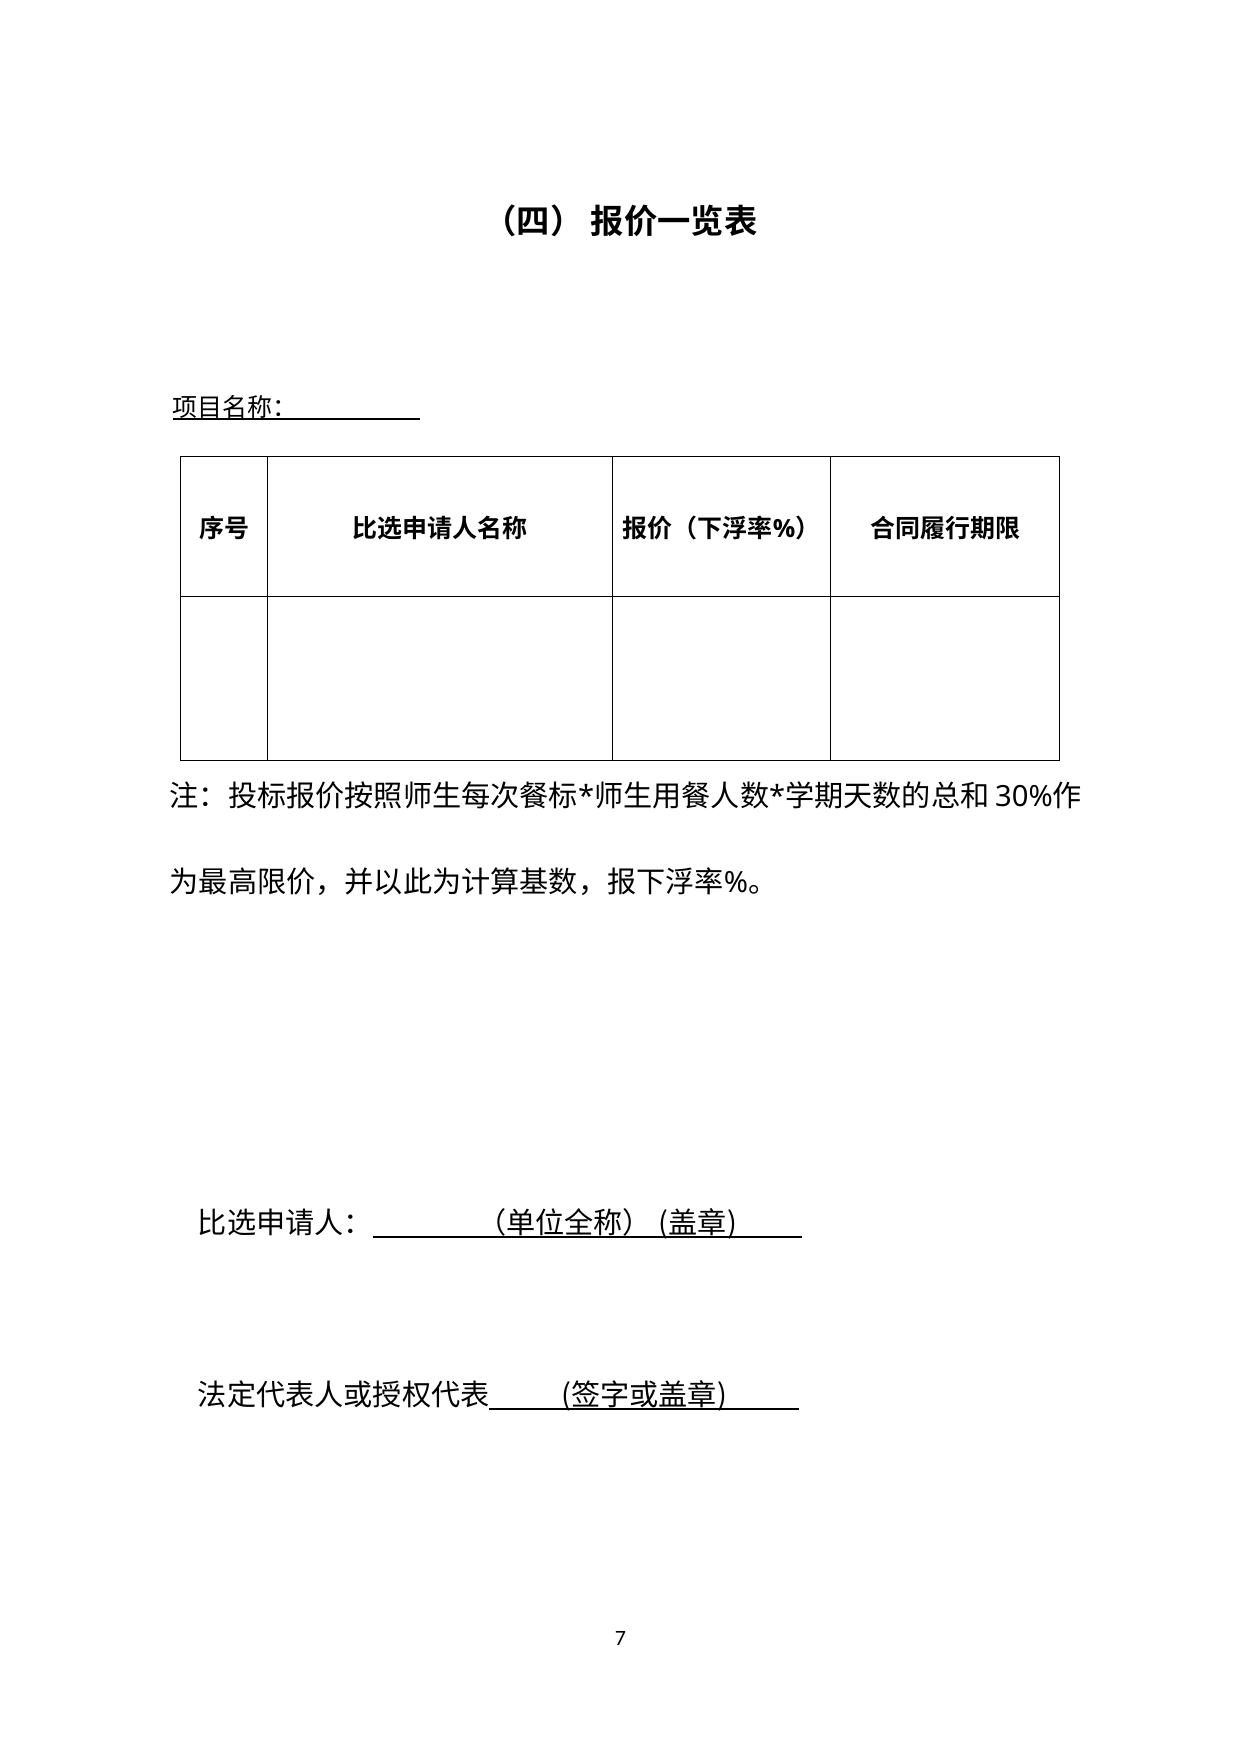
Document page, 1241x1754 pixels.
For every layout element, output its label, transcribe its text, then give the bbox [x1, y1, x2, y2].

table_cell [613, 597, 830, 760]
table_header 序号 [181, 457, 267, 596]
table_cell [831, 597, 1059, 760]
text 为最高限价，并以此为计算基数，报下浮率%。 [169, 848, 1093, 913]
text 注：投标报价按照师生每次餐标*师生用餐人数*学期天数的总和30%作 [169, 761, 1093, 826]
text 比选申请人： （单位全称） (盖章) [148, 1188, 1093, 1253]
table_cell [268, 597, 612, 760]
table_header 合同履行期限 [831, 457, 1059, 596]
table_header 比选申请人名称 [268, 457, 612, 596]
subtitle （四） 报价一览表 [148, 187, 1093, 252]
table_header 报价（下浮率%） [613, 457, 830, 596]
table_cell [181, 597, 267, 760]
text 法定代表人或授权代表 (签字或盖章) [148, 1360, 1093, 1425]
text 项目名称：___________ [148, 373, 1093, 438]
